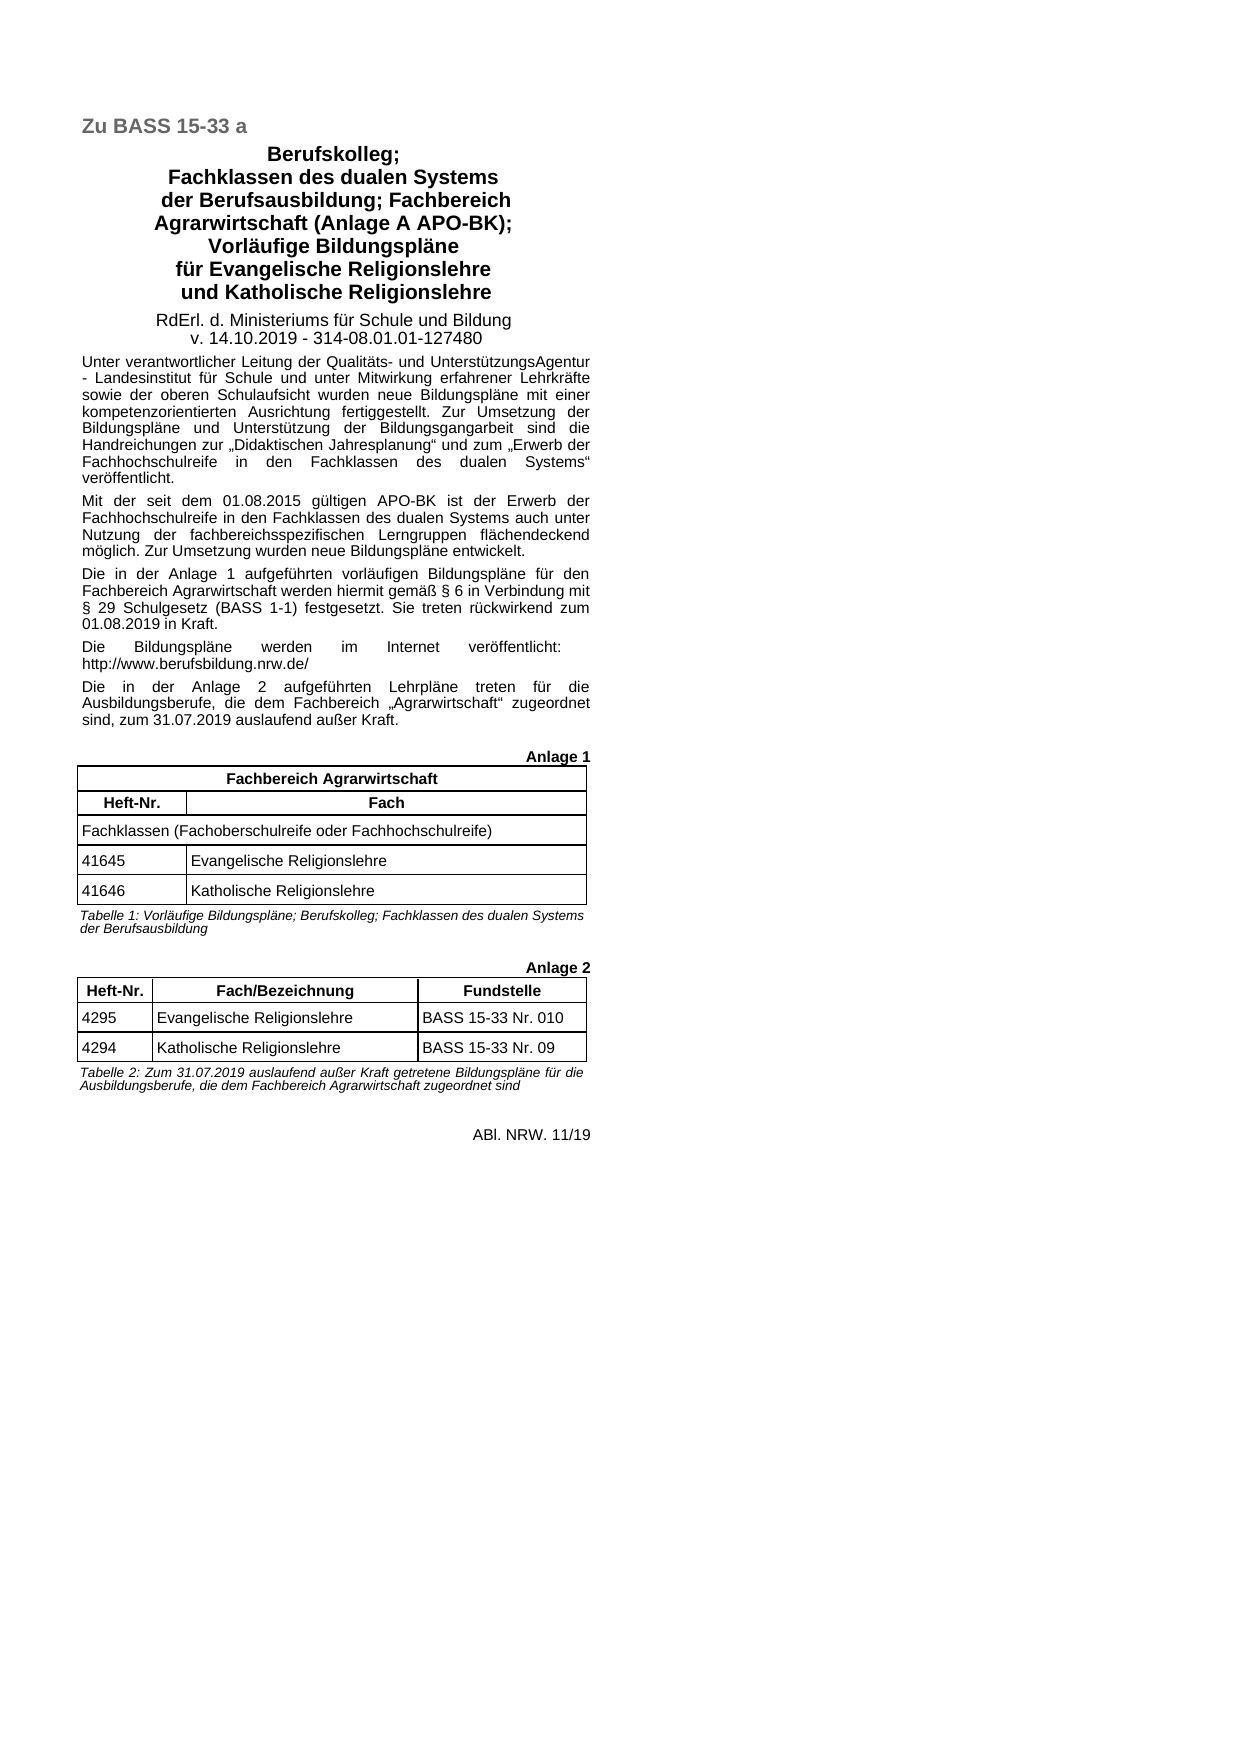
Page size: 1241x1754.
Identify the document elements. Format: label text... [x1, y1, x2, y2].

table_cell Heft-Nr. [78, 792, 186, 814]
table_cell 4294 [78, 1033, 152, 1061]
table_header Heft-Nr. [78, 978, 152, 1001]
table_cell Fach [187, 792, 586, 814]
text Berufskolleg; Fachklassen des dualen Systems der Berufsausbildung; Fachbereich Agrarwirtschaft (Anlage A APO-BK); Vorläufige Bildungspläne für Evangelische Religionslehre und Katholische Religionslehre [82, 143, 591, 304]
table_cell Tabelle 2: Zum 31.07.2019 auslaufend außer Kraft getretene Bildungspläne für die Ausbildungsberufe, die dem Fachbereich Agrarwirtschaft zugeordnet sind [78, 1062, 586, 1098]
table_header Fachbereich Agrarwirtschaft [78, 767, 586, 790]
text Anlage 1 [82, 749, 591, 765]
table_cell BASS 15-33 Nr. 010 [419, 1003, 586, 1031]
table_cell BASS 15-33 Nr. 09 [419, 1033, 586, 1061]
table_cell Evangelische Religionslehre [153, 1003, 417, 1031]
table_cell Katholische Religionslehre [187, 875, 586, 903]
table_cell Fachklassen (Fachoberschulreife oder Fachhochschulreife) [78, 816, 586, 844]
text Mit der seit dem 01.08.2015 gültigen APO-BK ist der Erwerb der Fachhochschulreife in den Fachklassen des dualen Systems auch unter Nutzung der fachbereichsspezifischen Lerngruppen flächendeckend möglich. Zur Umsetzung wurden neue Bildungspläne entwickelt. [82, 493, 591, 560]
table_cell 4295 [78, 1003, 152, 1031]
text Zu BASS 15-33 a [82, 116, 591, 137]
text ABl. NRW. 11/19 [82, 1127, 591, 1143]
table_cell 41645 [78, 846, 186, 874]
table_cell Tabelle 1: Vorläufige Bildungspläne; Berufskolleg; Fachklassen des dualen Systems der Berufsausbildung [78, 905, 586, 940]
text Die Bildungspläne werden im Internet veröffentlicht: http://www.berufsbildung.nrw.de/ [82, 639, 591, 673]
table_cell Evangelische Religionslehre [187, 846, 586, 874]
table_header Fundstelle [419, 978, 586, 1001]
table_header Fach/Bezeichnung [153, 978, 418, 1001]
table_cell 41646 [78, 875, 186, 903]
text RdErl. d. Ministeriums für Schule und Bildung v. 14.10.2019 - 314-08.01.01-127480 [82, 312, 591, 348]
text Die in der Anlage 2 aufgeführten Lehrpläne treten für die Ausbildungsberufe, die dem Fachbereich „Agrarwirtschaft“ zugeordnet sind, zum 31.07.2019 auslaufend außer Kraft. [82, 679, 591, 729]
text Unter verantwortlicher Leitung der Qualitäts- und UnterstützungsAgentur - Landesinstitut für Schule und unter Mitwirkung erfahrener Lehrkräfte sowie der oberen Schulaufsicht wurden neue Bildungspläne mit einer kompetenzorientierten Ausrichtung fertiggestellt. Zur Umsetzung der Bildungspläne und Unterstützung der Bildungsgangarbeit sind die Handreichungen zur „Didaktischen Jahresplanung“ und zum „Erwerb der Fachhochschulreife in den Fachklassen des dualen Systems“ veröffentlicht. [82, 354, 591, 487]
table_cell Katholische Religionslehre [153, 1033, 417, 1061]
text Anlage 2 [82, 960, 591, 977]
text Die in der Anlage 1 aufgeführten vorläufigen Bildungspläne für den Fachbereich Agrarwirtschaft werden hiermit gemäß § 6 in Verbindung mit § 29 Schulgesetz (BASS 1-1) festgesetzt. Sie treten rückwirkend zum 01.08.2019 in Kraft. [82, 566, 591, 633]
